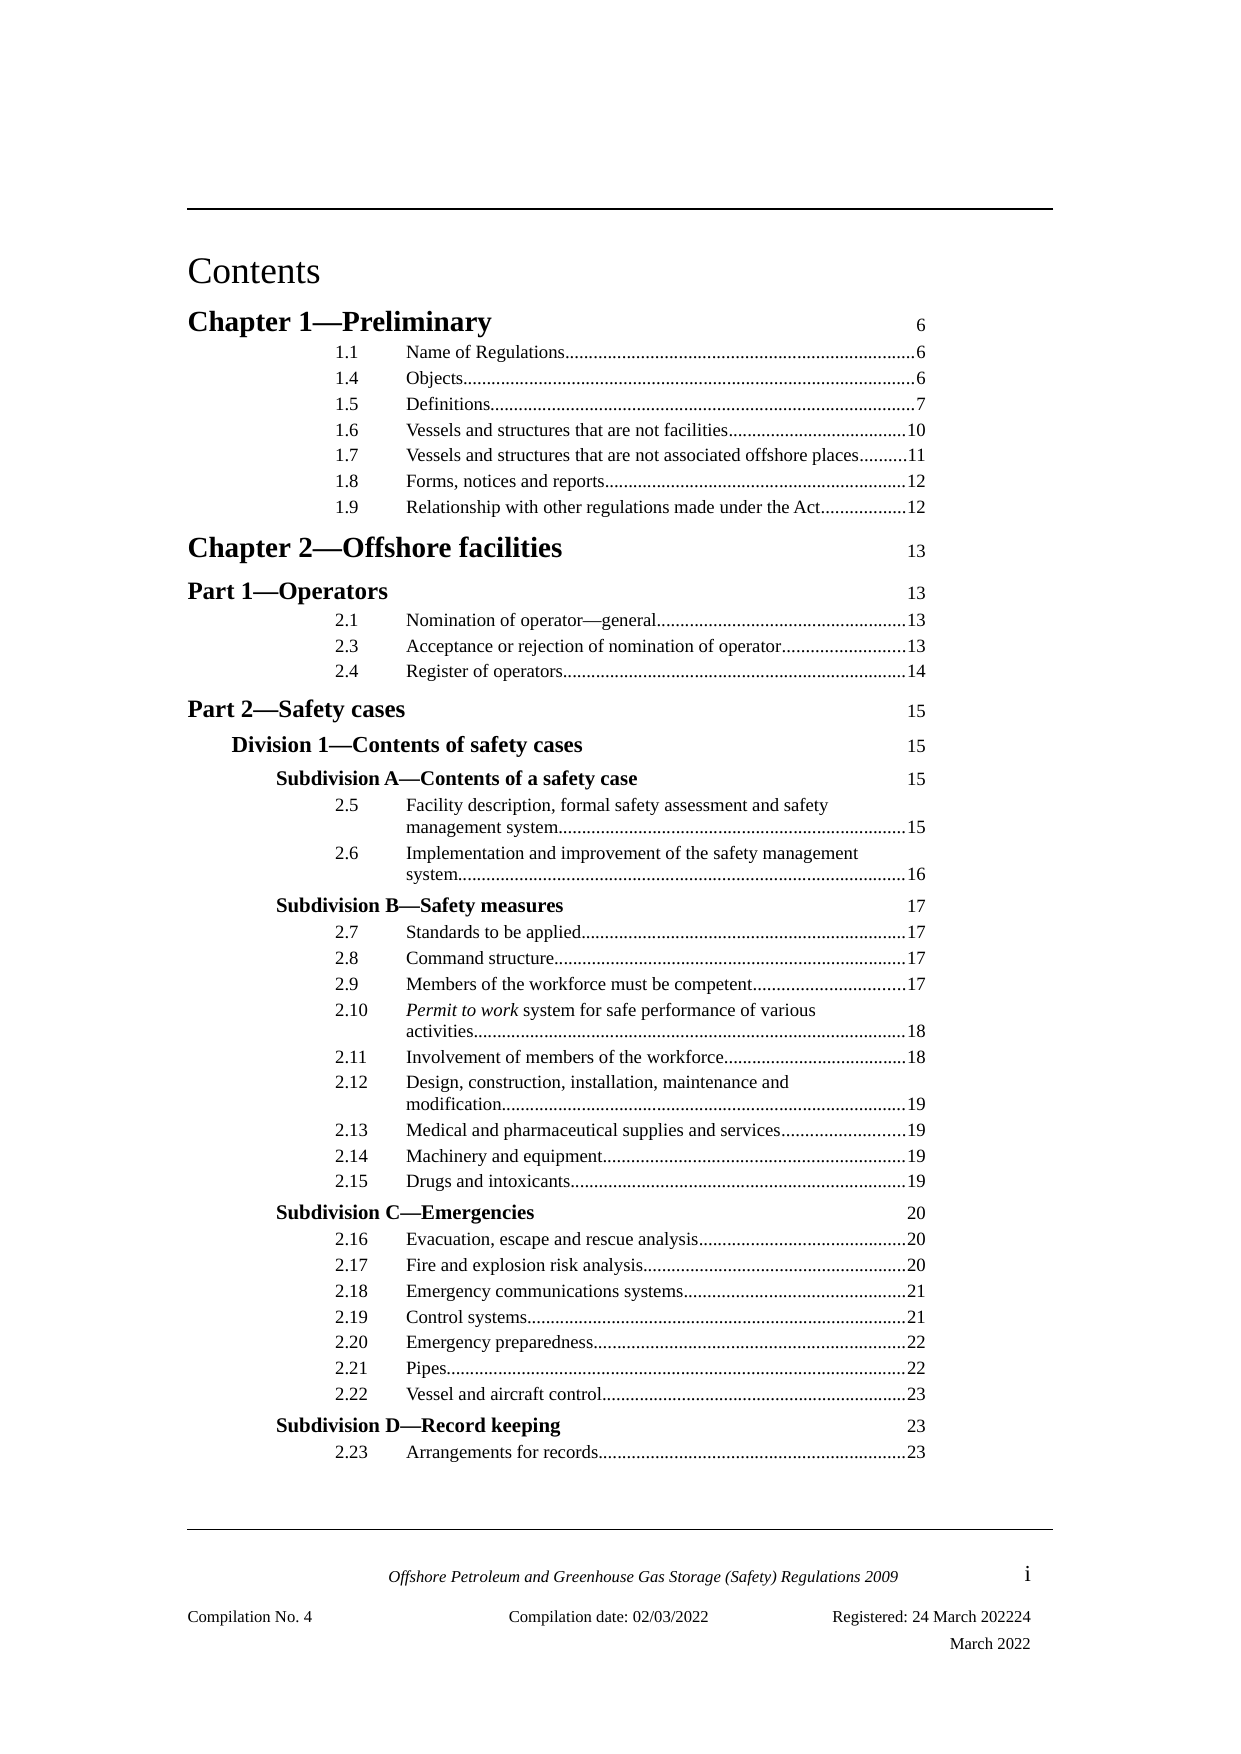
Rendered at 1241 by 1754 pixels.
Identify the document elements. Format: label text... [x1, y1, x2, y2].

text 1.4 Objects 6 [335, 367, 866, 389]
text Part 2—Safety cases 15 [187, 694, 866, 723]
text 1.1 Name of Regulations 6 [335, 341, 866, 363]
text 1.9 Relationship with other regulations made under the Act 12 [335, 496, 866, 517]
text 1.7 Vessels and structures that are not associated offshore places 11 [335, 444, 866, 466]
text 1.6 Vessels and structures that are not facilities 10 [335, 418, 866, 440]
text 2.20 Emergency preparedness 22 [335, 1331, 866, 1353]
text 2.7 Standards to be applied 17 [335, 921, 866, 943]
text 1.8 Forms, notices and reports 12 [335, 470, 866, 492]
text Division 1—Contents of safety cases 15 [231, 731, 866, 758]
text 2.21 Pipes 22 [335, 1357, 866, 1378]
text Subdivision A—Contents of a safety case 15 [276, 766, 866, 790]
text 2.23 Arrangements for records 23 [335, 1441, 866, 1462]
text 2.4 Register of operators 14 [335, 660, 866, 682]
text Chapter 1—Preliminary 6 [187, 304, 866, 337]
text Subdivision B—Safety measures 17 [276, 893, 866, 917]
text 1.5 Definitions 7 [335, 393, 866, 414]
text 2.1 Nomination of operator—general 13 [335, 609, 866, 630]
text 2.19 Control systems 21 [335, 1306, 866, 1327]
text Subdivision D—Record keeping 23 [276, 1413, 866, 1437]
text 2.10 Permit to work system for safe performance of various activities 18 [335, 998, 866, 1042]
text 2.13 Medical and pharmaceutical supplies and services 19 [335, 1119, 866, 1140]
text 2.6 Implementation and improvement of the safety management system 16 [335, 842, 866, 885]
text Subdivision C—Emergencies 20 [276, 1200, 866, 1224]
text Part 1—Operators 13 [187, 576, 866, 604]
text 2.14 Machinery and equipment 19 [335, 1144, 866, 1166]
text Chapter 2—Offshore facilities 13 [187, 530, 866, 563]
text 2.12 Design, construction, installation, maintenance and modification 19 [335, 1071, 866, 1114]
text 2.15 Drugs and intoxicants 19 [335, 1170, 866, 1192]
text 2.18 Emergency communications systems 21 [335, 1280, 866, 1301]
text 2.17 Fire and explosion risk analysis 20 [335, 1254, 866, 1276]
text 2.22 Vessel and aircraft control 23 [335, 1383, 866, 1404]
text Contents [187, 248, 1053, 291]
text 2.16 Evacuation, escape and rescue analysis 20 [335, 1228, 866, 1250]
text 2.9 Members of the workforce must be competent 17 [335, 973, 866, 994]
text 2.8 Command structure 17 [335, 947, 866, 968]
text 2.3 Acceptance or rejection of nomination of operator 13 [335, 634, 866, 656]
text 2.11 Involvement of members of the workforce 18 [335, 1046, 866, 1067]
text 2.5 Facility description, formal safety assessment and safety management system 15 [335, 794, 866, 837]
